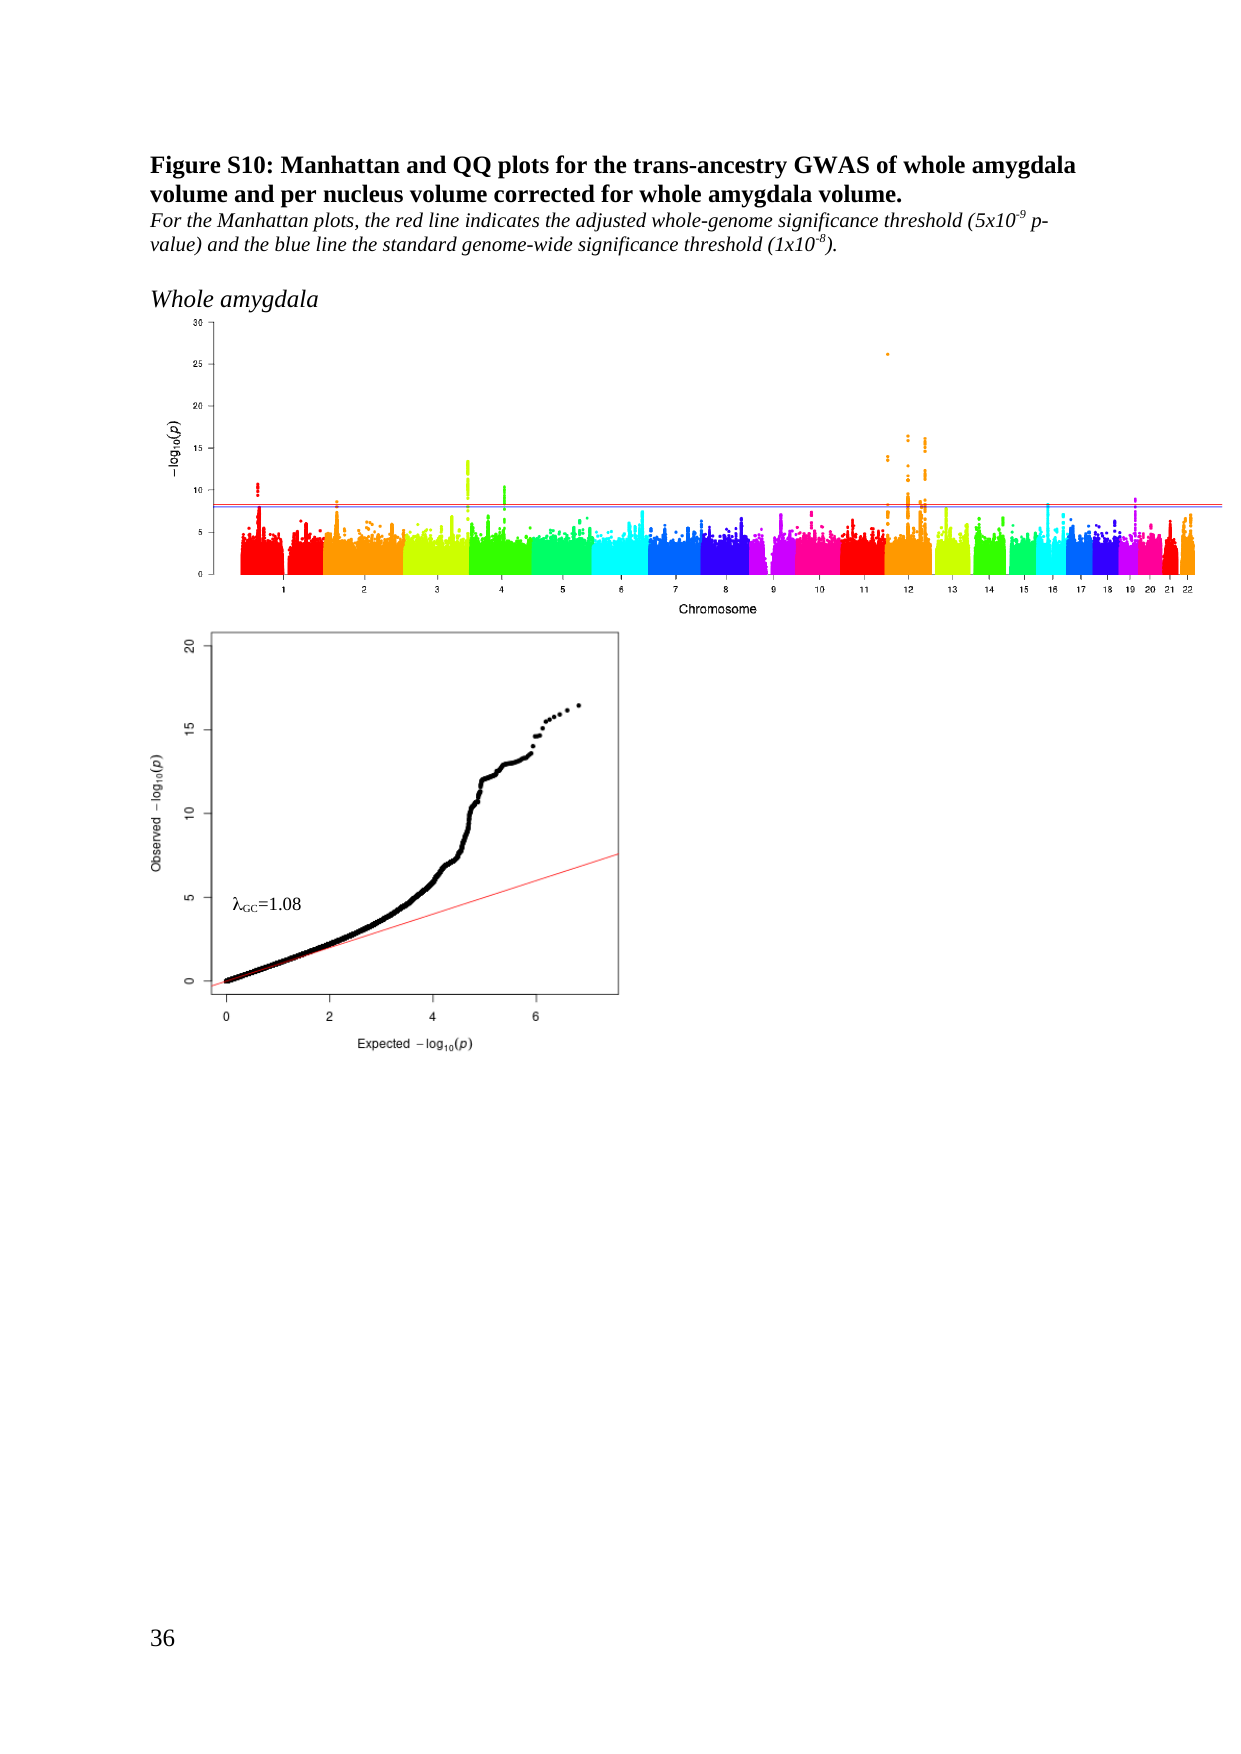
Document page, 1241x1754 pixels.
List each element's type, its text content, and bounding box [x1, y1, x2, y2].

text Whole amygdala [150, 284, 1090, 313]
picture [150, 313, 1233, 1052]
text For the Manhattan plots, the red line indicates the adjusted whole-genome significance threshold (5x10-9 p-value) and the blue line the standard genome-wide significance threshold (1x10-8). [150, 207, 1090, 256]
text Figure S10: Manhattan and QQ plots for the trans-ancestry GWAS of whole amygdala volume and per nucleus volume corrected for whole amygdala volume. [150, 150, 1090, 207]
